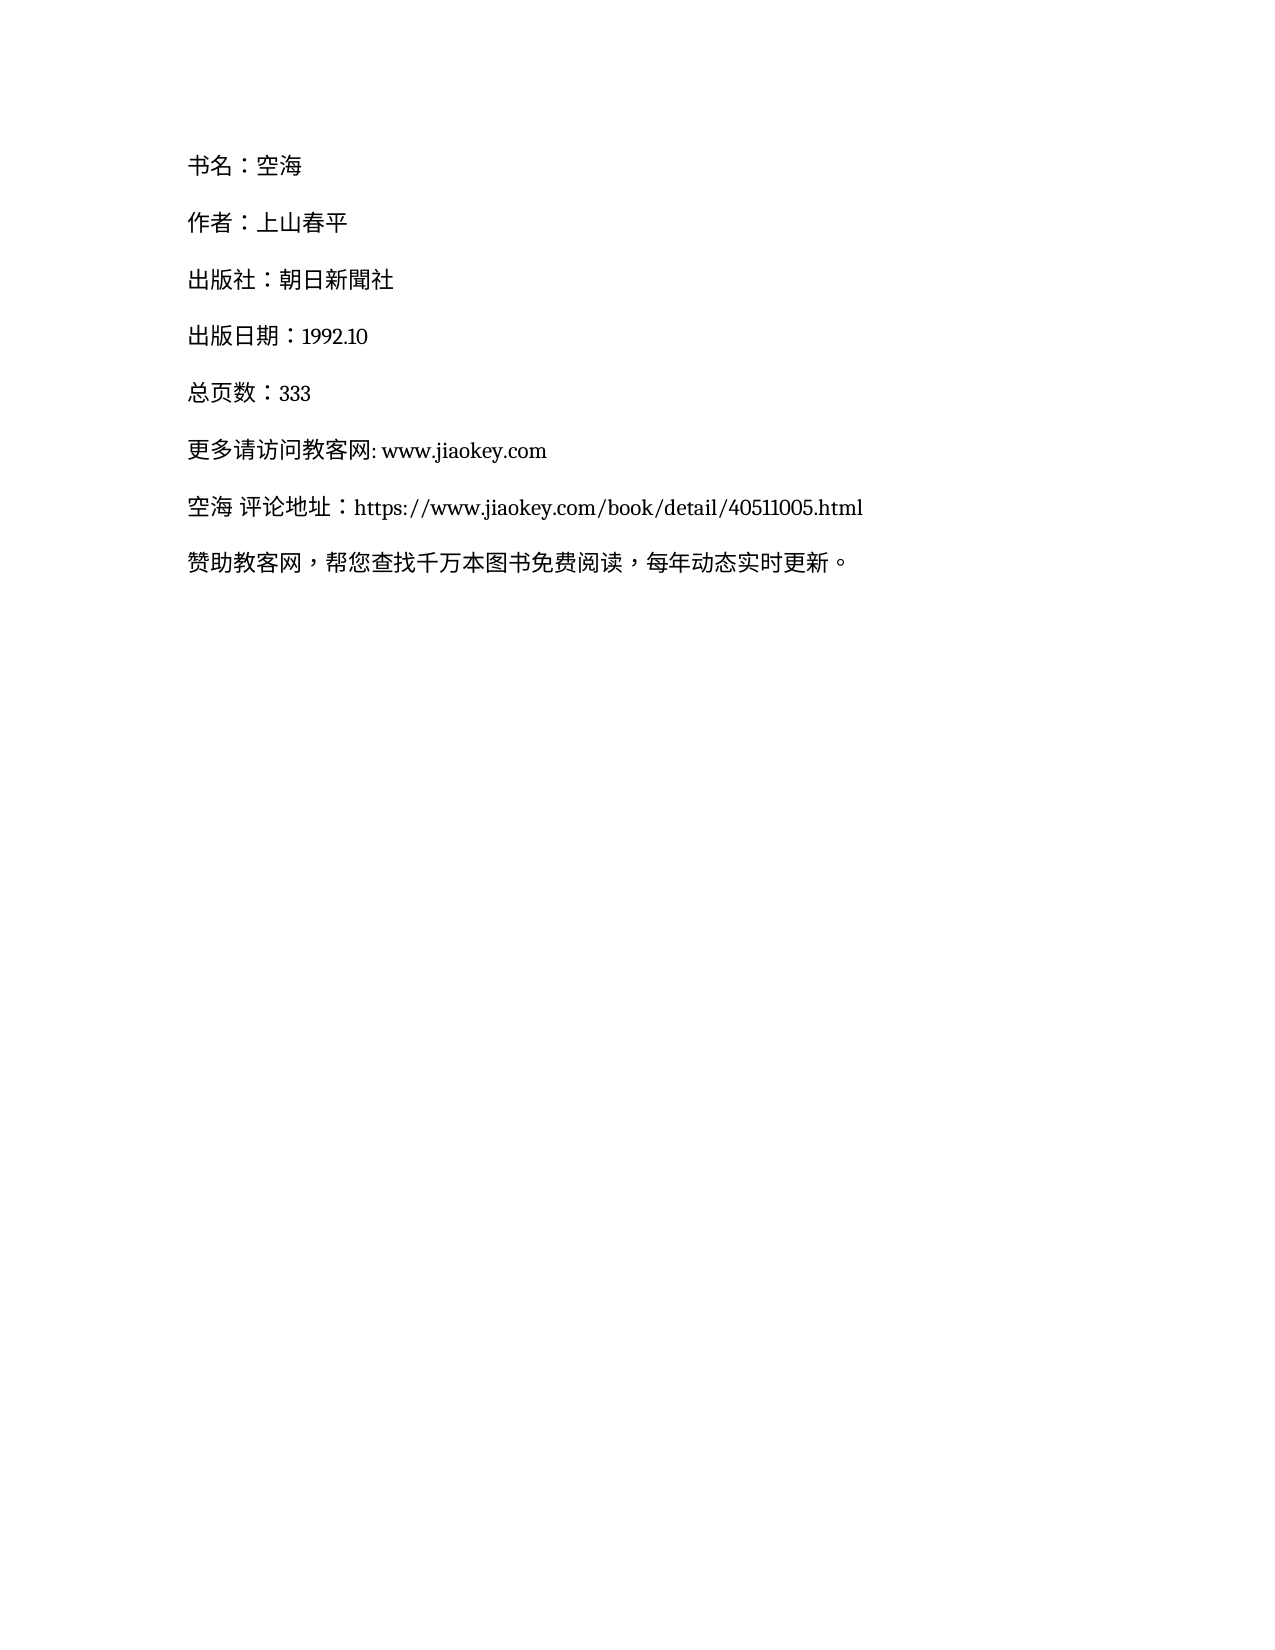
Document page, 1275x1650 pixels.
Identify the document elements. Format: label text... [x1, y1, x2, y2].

text 赞助教客网，帮您查找千万本图书免费阅读，每年动态实时更新。 [187, 547, 1087, 579]
text 出版社：朝日新聞社 [187, 263, 1087, 295]
text 书名：空海 [187, 150, 1087, 181]
text 总页数：333 [187, 377, 1087, 408]
text 更多请访问教客网: www.jiaokey.com [187, 434, 1087, 465]
text 出版日期：1992.10 [187, 320, 1087, 352]
text 空海 评论地址：https://www.jiaokey.com/book/detail/40511005.html [187, 491, 1087, 522]
text 作者：上山春平 [187, 207, 1087, 238]
